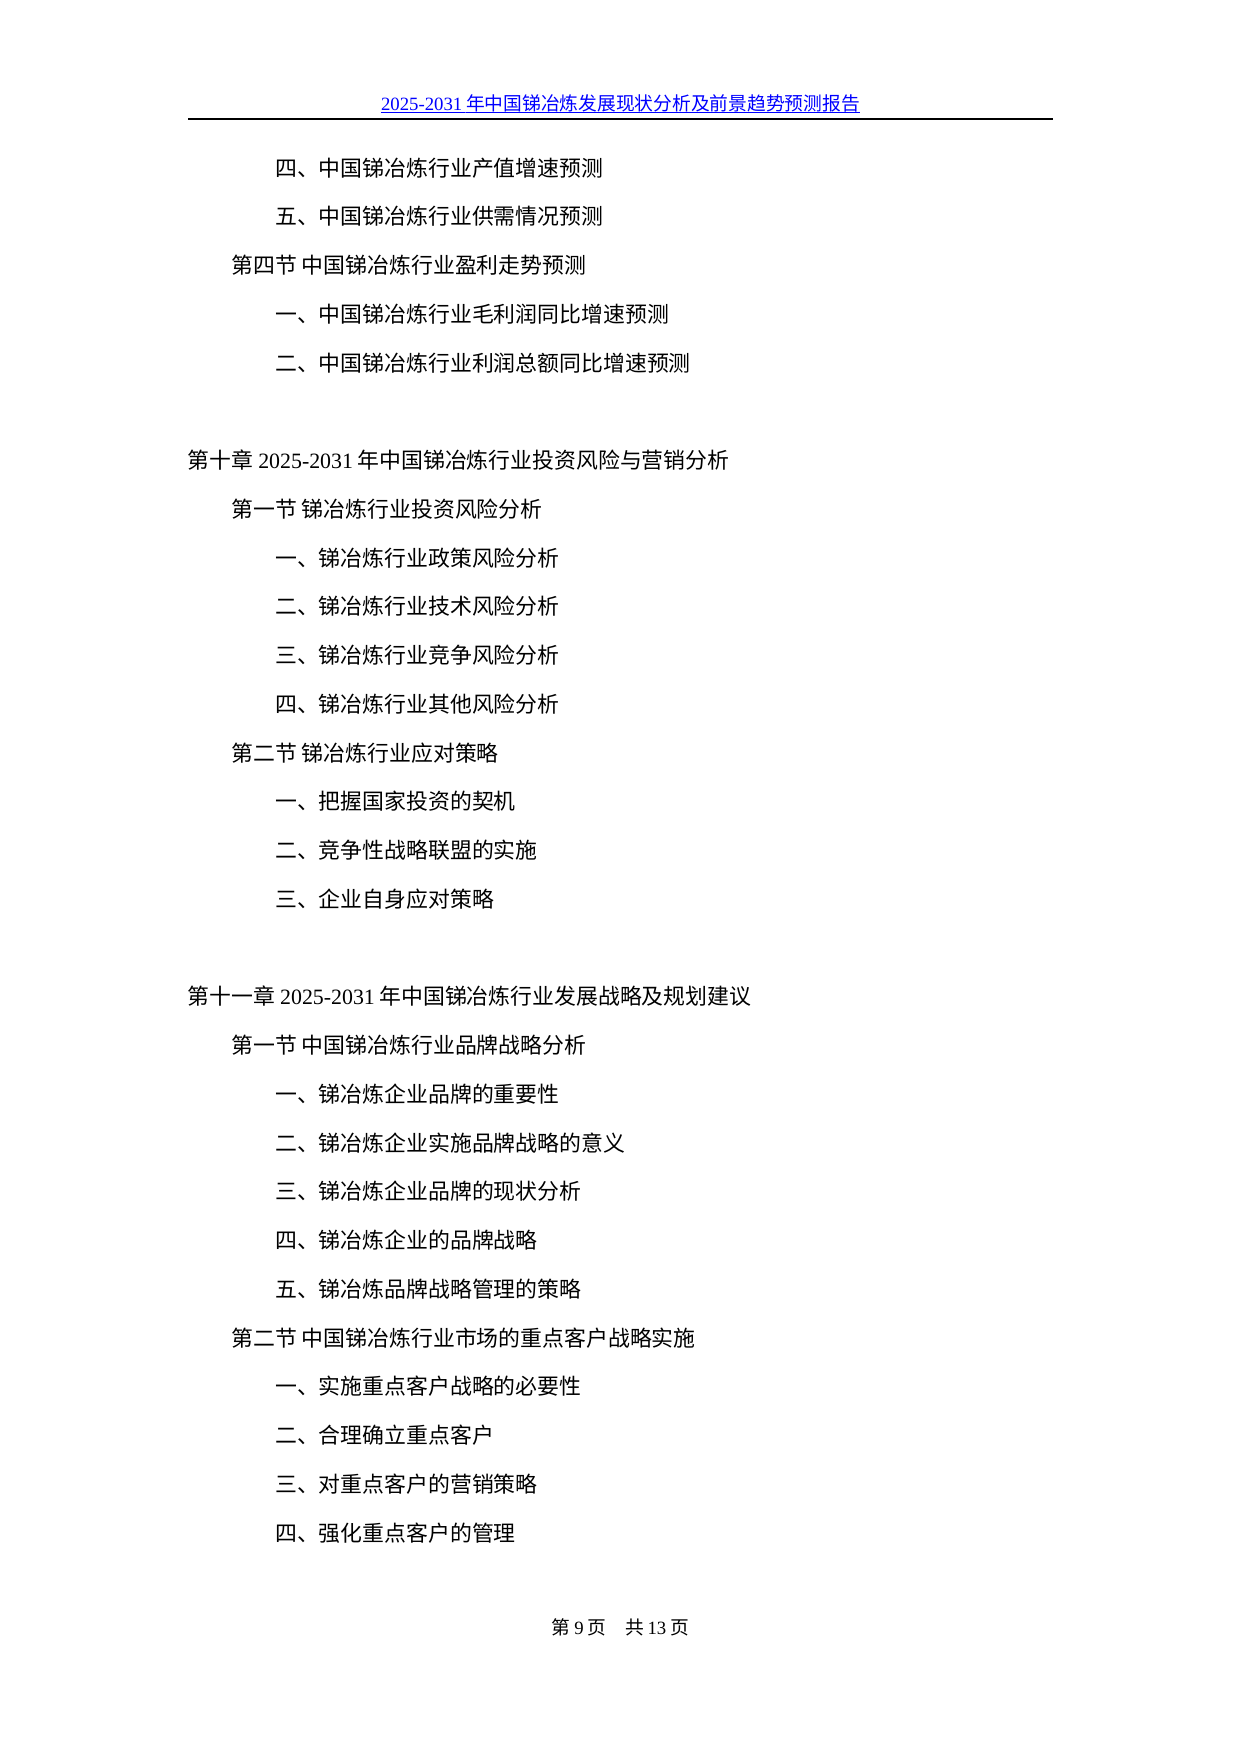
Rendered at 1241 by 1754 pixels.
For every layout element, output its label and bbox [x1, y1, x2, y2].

text [187, 150, 1053, 1548]
